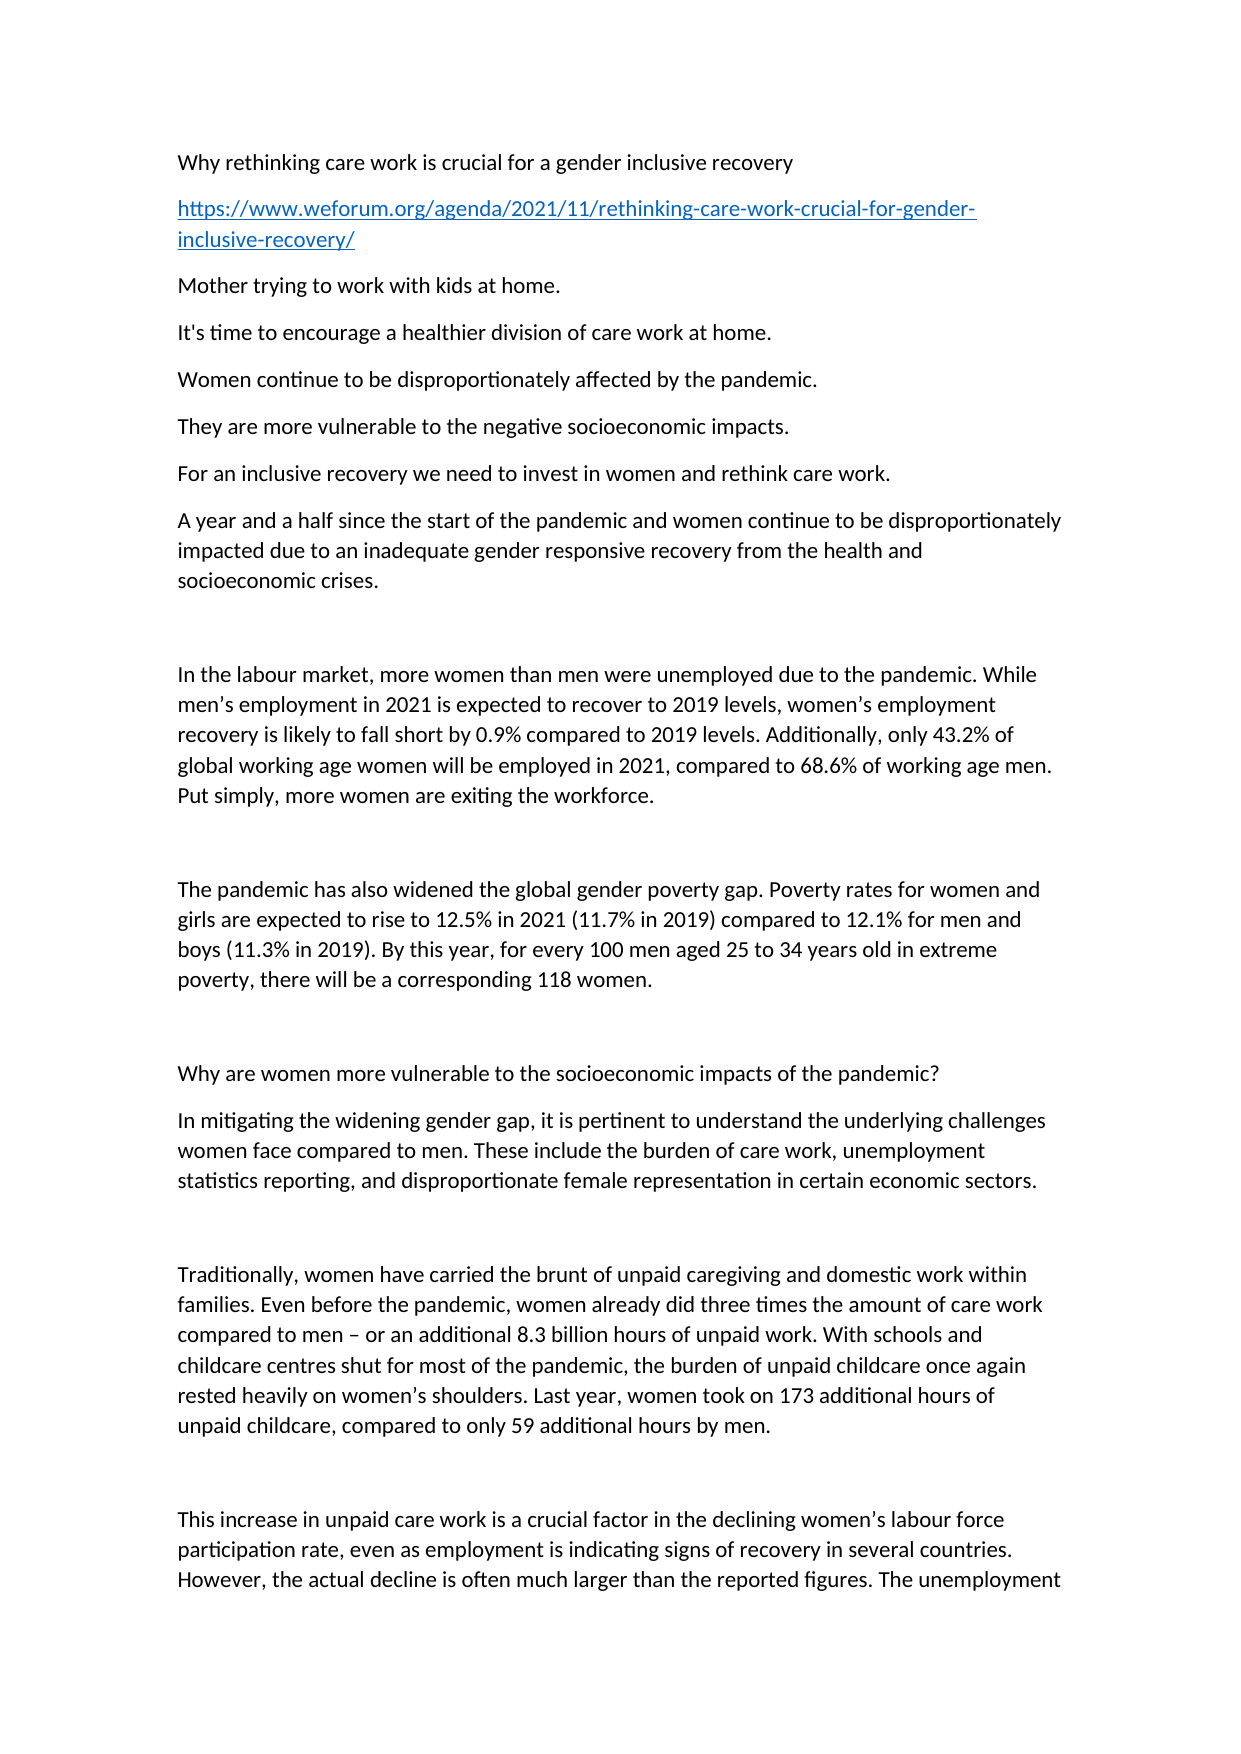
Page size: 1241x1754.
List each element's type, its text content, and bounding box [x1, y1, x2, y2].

text https://www.weforum.org/agenda/2021/11/rethinking-care-work-crucial-for-gender-inclusive-recovery/ [177, 194, 1063, 253]
text Why are women more vulnerable to the socioeconomic impacts of the pandemic? [177, 1059, 1063, 1087]
text A year and a half since the start of the pandemic and women continue to be disproportionately impacted due to an inadequate gender responsive recovery from the health and socioeconomic crises. [177, 506, 1063, 594]
text Why rethinking care work is crucial for a gender inclusive recovery [177, 148, 1063, 176]
text In mitigating the widening gender gap, it is pertinent to understand the underlying challenges women face compared to men. These include the burden of care work, unemployment statistics reporting, and disproportionate female representation in certain economic sectors. [177, 1106, 1063, 1194]
text They are more vulnerable to the negative socioeconomic impacts. [177, 412, 1063, 440]
text Women continue to be disproportionately affected by the pandemic. [177, 365, 1063, 393]
text For an inclusive recovery we need to invest in women and rethink care work. [177, 459, 1063, 487]
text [177, 1505, 1063, 1593]
text It's time to encourage a healthier division of care work at home. [177, 318, 1063, 346]
text The pandemic has also widened the global gender poverty gap. Poverty rates for women and girls are expected to rise to 12.5% in 2021 (11.7% in 2019) compared to 12.1% for men and boys (11.3% in 2019). By this year, for every 100 men aged 25 to 34 years old in extreme poverty, there will be a corresponding 118 women. [177, 875, 1063, 993]
text In the labour market, more women than men were unemployed due to the pandemic. While men’s employment in 2021 is expected to recover to 2019 levels, women’s employment recovery is likely to fall short by 0.9% compared to 2019 levels. Additionally, only 43.2% of global working age women will be employed in 2021, compared to 68.6% of working age men. Put simply, more women are exiting the workforce. [177, 660, 1063, 809]
text Traditionally, women have carried the brunt of unpaid caregiving and domestic work within families. Even before the pandemic, women already did three times the amount of care work compared to men – or an additional 8.3 billion hours of unpaid work. With schools and childcare centres shut for most of the pandemic, the burden of unpaid childcare once again rested heavily on women’s shoulders. Last year, women took on 173 additional hours of unpaid childcare, compared to only 59 additional hours by men. [177, 1260, 1063, 1439]
text Mother trying to work with kids at home. [177, 272, 1063, 299]
